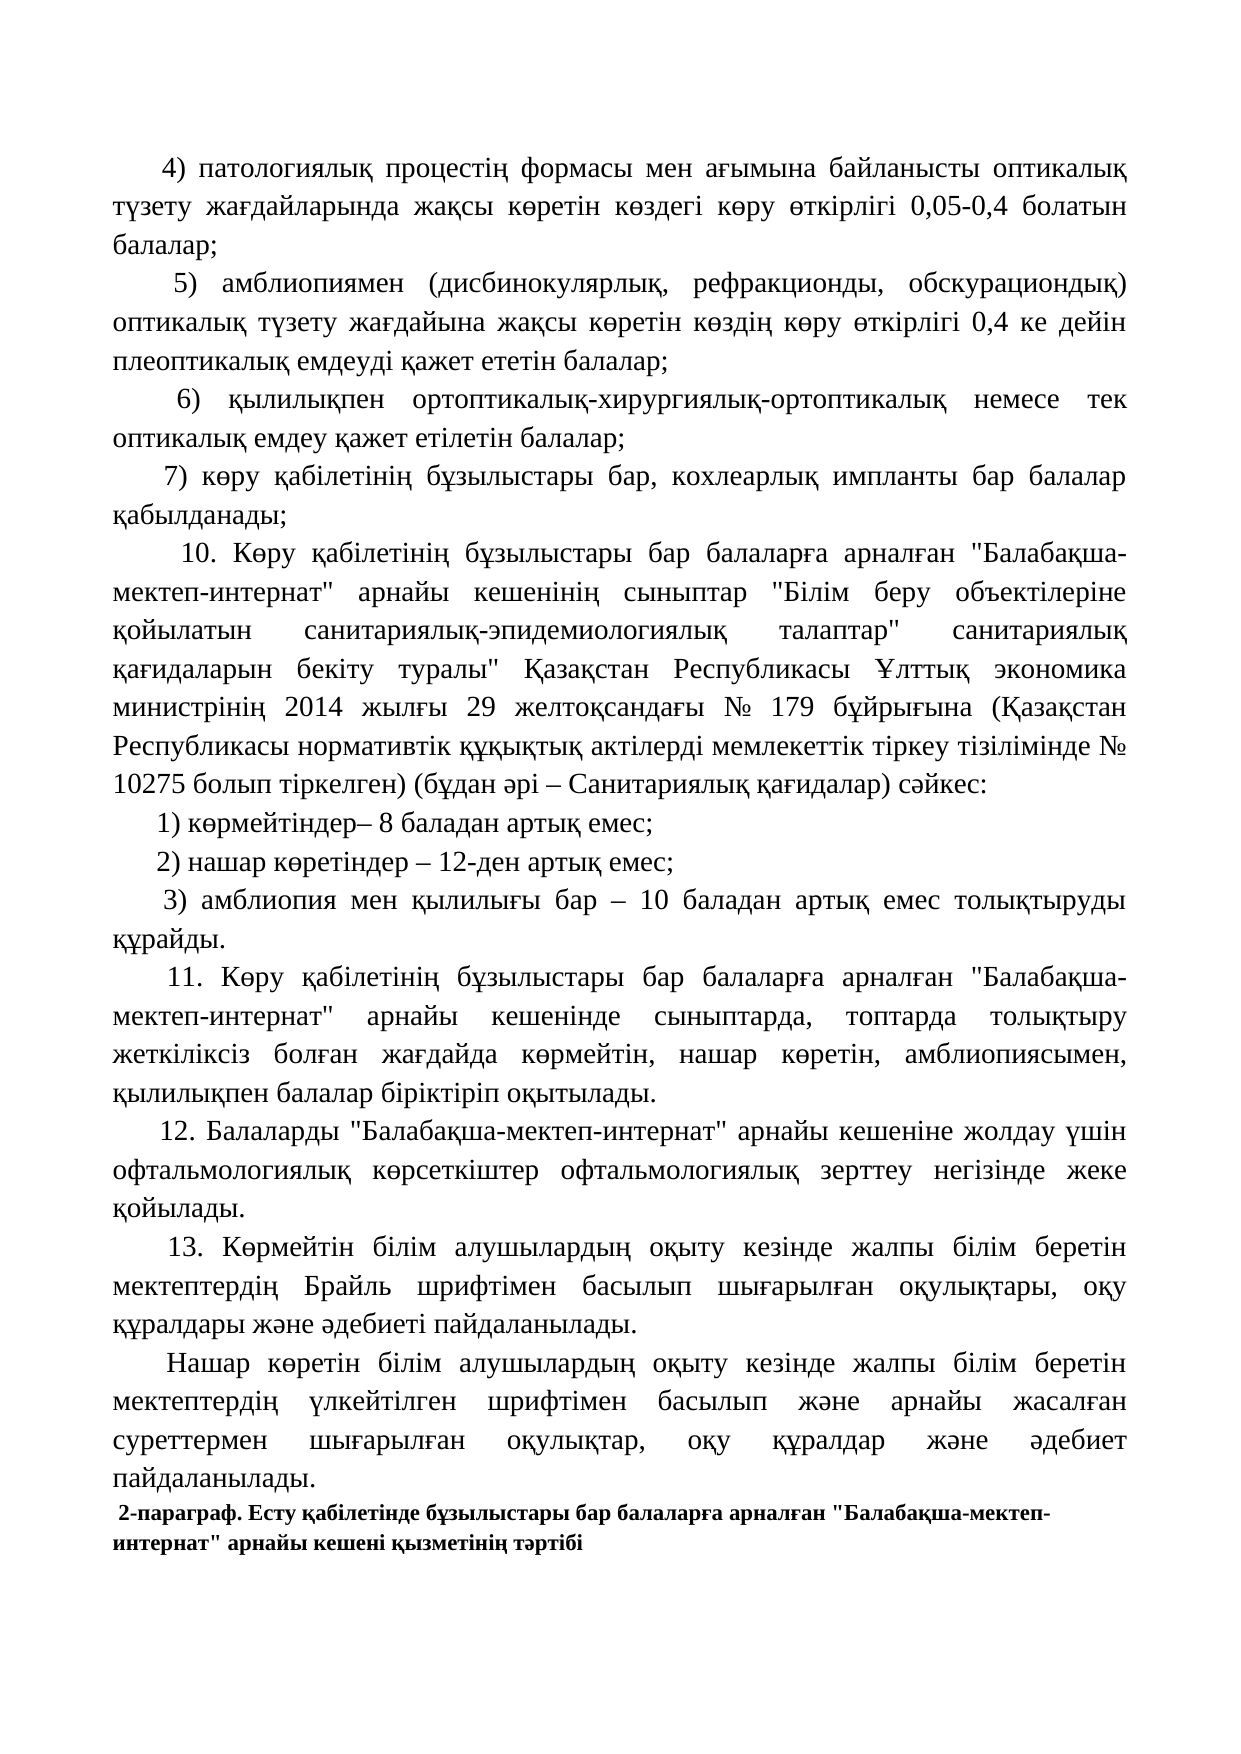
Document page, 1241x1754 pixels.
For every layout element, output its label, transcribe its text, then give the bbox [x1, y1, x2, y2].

text 3) амблиопия мен қылилығы бар – 10 баладан артық емес толықтыруды құрайды. [112, 882, 1128, 954]
text 5) амблиопиямен (дисбинокулярлық, рефракционды, обскурациондық) оптикалық түзету жағдайына жақсы көретін көздің көру өткірлігі 0,4 ке дейін плеоптикалық емдеуді қажет ететін балалар; [112, 266, 1128, 376]
text 13. Көрмейтін білім алушылардың оқыту кезінде жалпы білім беретін мектептердің Брайль шрифтімен басылып шығарылған оқулықтары, оқу құралдары және әдебиеті пайдаланылады. [112, 1229, 1128, 1340]
text 12. Балаларды "Балабақша-мектеп-интернат" арнайы кешеніне жолдау үшін офтальмологиялық көрсеткіштер офтальмологиялық зерттеу негізінде жеке қойылады. [112, 1113, 1128, 1224]
text 2-параграф. Есту қабілетінде бұзылыстары бар балаларға арналған "Балабақша-мектеп-интернат" арнайы кешені қызметінің тәртібі [112, 1499, 1128, 1556]
text Нашар көретін білім алушылардың оқыту кезінде жалпы білім беретін мектептердің үлкейтілген шрифтімен басылып және арнайы жасалған суреттермен шығарылған оқулықтар, оқу құралдар және әдебиет пайдаланылады. [112, 1345, 1128, 1494]
text 1) көрмейтіндер– 8 баладан артық емес; [112, 805, 1128, 839]
text 11. Көру қабілетінің бұзылыстары бар балаларға арналған "Балабақша-мектеп-интернат" арнайы кешенінде сыныптарда, топтарда толықтыру жеткіліксіз болған жағдайда көрмейтін, нашар көретін, амблиопиясымен, қылилықпен балалар біріктіріп оқытылады. [112, 959, 1128, 1108]
text 10. Көру қабілетінің бұзылыстары бар балаларға арналған "Балабақша-мектеп-интернат" арнайы кешенінің сыныптар "Білім беру объектілеріне қойылатын санитариялық-эпидемиологиялық талаптар" санитариялық қағидаларын бекіту туралы" Қазақстан Республикасы Ұлттық экономика министрінің 2014 жылғы 29 желтоқсандағы № 179 бұйрығына (Қазақстан Республикасы нормативтік құқықтық актілерді мемлекеттік тіркеу тізілімінде № 10275 болып тіркелген) (бұдан әрі – Санитариялық қағидалар) сәйкес: [112, 535, 1128, 800]
text 2) нашар көретіндер – 12-ден артық емес; [112, 844, 1128, 877]
text 7) көру қабілетінің бұзылыстары бар, кохлеарлық импланты бар балалар қабылданады; [112, 458, 1128, 530]
text 4) патологиялық процестің формасы мен ағымына байланысты оптикалық түзету жағдайларында жақсы көретін көздегі көру өткірлігі 0,05-0,4 болатын балалар; [112, 150, 1128, 261]
text 6) қылилықпен ортоптикалық-хирургиялық-ортоптикалық немесе тек оптикалық емдеу қажет етілетін балалар; [112, 381, 1128, 453]
